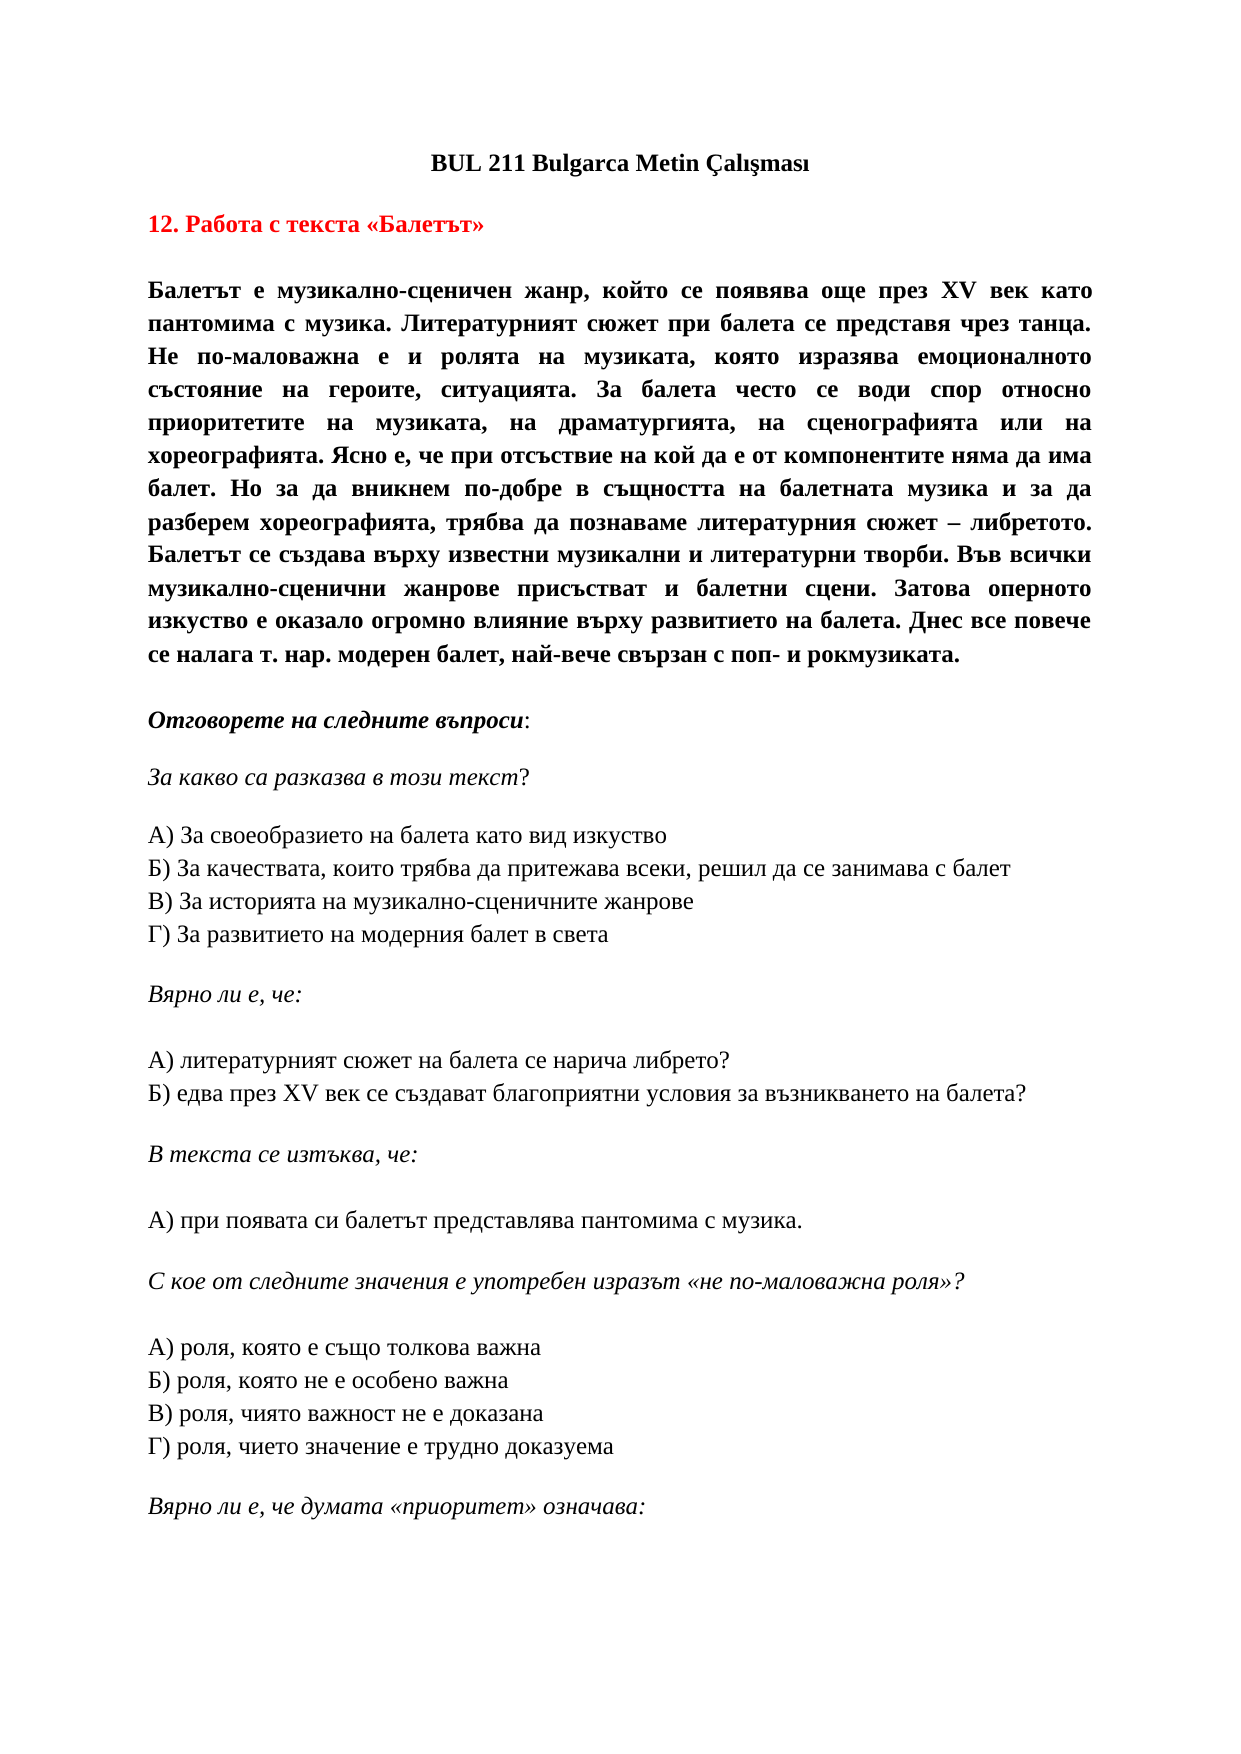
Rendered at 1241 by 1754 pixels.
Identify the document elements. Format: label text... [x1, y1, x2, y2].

text A) при появата си балетът представлява пантомима с музика. [148, 1205, 1093, 1234]
text Г) За развитието на модерния балет в света [148, 919, 1093, 947]
text Г) роля, чието значение е трудно доказуема [148, 1431, 1093, 1459]
text С кое от следните значения е употребен изразът «не по-маловажна роля»? [148, 1266, 1093, 1294]
text 12. Работа с текста «Балетът» [148, 209, 1093, 238]
text Б) роля, която не е особено важна [148, 1365, 1093, 1393]
text Отговорете на следните въпроси: [148, 705, 1093, 733]
text В) За историята на музикално-сценичните жанрове [148, 886, 1093, 914]
text Вярно ли е, че думата «приоритет» означава: [148, 1491, 1093, 1520]
text A) литературният сюжет на балета се нарича либрето? [148, 1045, 1093, 1074]
text Б) едва през XV век се създават благоприятни условия за възникването на балета? [148, 1078, 1093, 1107]
text BUL 211 Bulgarca Metin Çalışması [148, 148, 1093, 176]
text В текста се изтъква, че: [148, 1139, 1093, 1168]
text Вярно ли е, че: [148, 979, 1093, 1008]
text В) роля, чиято важност не е доказана [148, 1398, 1093, 1427]
text За какво са разказва в този текст? [148, 762, 1093, 791]
text Б) За качествата, които трябва да притежава всеки, решил да се занимава с балет [148, 853, 1093, 881]
text Балетът е музикално-сценичен жанр, който се появява още през XV век като пантомима с музика. Литературният сюжет при балета се представя чрез танца. Не по-маловажна е и ролята на музиката, която изразява емоционалното състояние на героите, ситуацията. За балета често се води спор относно приоритетите на музиката, на драматургията, на сценографията или на хореографията. Ясно е, че при отсъствие на кой да е от компонентите няма да има балет. Но за да вникнем по-добре в същността на балетната музика и за да разберем хореографията, трябва да познаваме литературния сюжет – либретото. Балетът се създава върху известни музикални и литературни творби. Във всички музикално-сценични жанрове присъстват и балетни сцени. Затова оперното изкуство е оказало огромно влияние върху развитието на балета. Днес все повече се налага т. нар. модерен балет, най-вече свързан с поп- и рокмузиката. [148, 275, 1093, 667]
text A) роля, която е също толкова важна [148, 1332, 1093, 1361]
text A) За своеобразието на балета като вид изкуство [148, 820, 1093, 848]
